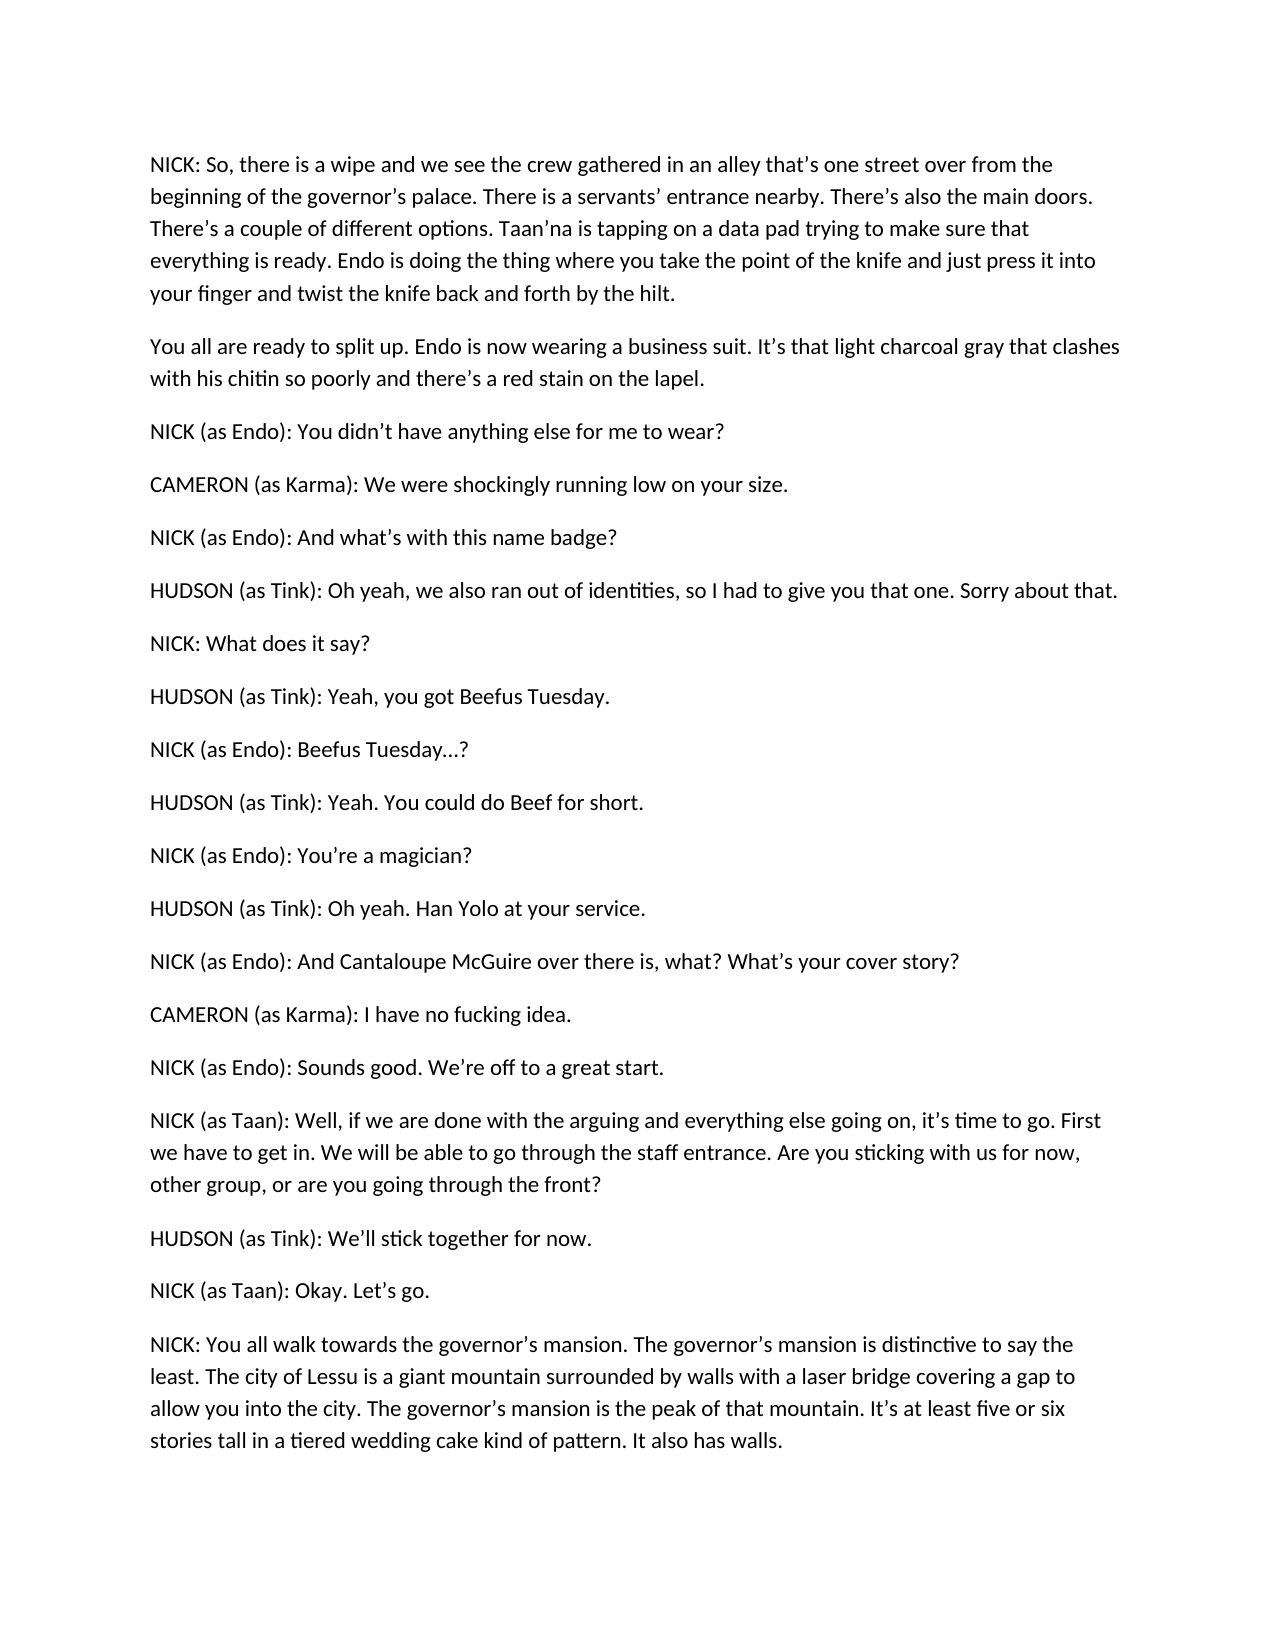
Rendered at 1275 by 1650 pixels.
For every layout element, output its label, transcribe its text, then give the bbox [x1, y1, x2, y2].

text HUDSON (as Tink): Oh yeah, we also ran out of identities, so I had to give you that one. Sorry about that. [150, 576, 1125, 604]
text HUDSON (as Tink): Oh yeah. Han Yolo at your service. [150, 894, 1125, 922]
text CAMERON (as Karma): We were shockingly running low on your size. [150, 470, 1125, 498]
text You all are ready to split up. Endo is now wearing a business suit. It’s that light charcoal gray that clashes with his chitin so poorly and there’s a red stain on the lapel. [150, 332, 1125, 392]
text HUDSON (as Tink): We’ll stick together for now. [150, 1224, 1125, 1252]
text HUDSON (as Tink): Yeah, you got Beefus Tuesday. [150, 682, 1125, 710]
text NICK (as Taan): Well, if we are done with the arguing and everything else going on, it’s time to go. First we have to get in. We will be able to go through the staff entrance. Are you sticking with us for now, other group, or are you going through the front? [150, 1106, 1125, 1199]
text CAMERON (as Karma): I have no fucking idea. [150, 1000, 1125, 1028]
text NICK (as Endo): Sounds good. We’re off to a great start. [150, 1053, 1125, 1081]
text NICK: So, there is a wipe and we see the crew gathered in an alley that’s one street over from the beginning of the governor’s palace. There is a servants’ entrance nearby. There’s also the main doors. There’s a couple of different options. Taan’na is tapping on a data pad trying to make sure that everything is ready. Endo is doing the thing where you take the point of the knife and just press it into your finger and twist the knife back and forth by the hilt. [150, 150, 1125, 307]
text NICK (as Endo): You didn’t have anything else for me to wear? [150, 417, 1125, 445]
text NICK (as Endo): And Cantaloupe McGuire over there is, what? What’s your cover story? [150, 947, 1125, 975]
text NICK (as Endo): Beefus Tuesday…? [150, 735, 1125, 763]
text NICK (as Endo): You’re a magician? [150, 841, 1125, 869]
text HUDSON (as Tink): Yeah. You could do Beef for short. [150, 788, 1125, 816]
text NICK: You all walk towards the governor’s mansion. The governor’s mansion is distinctive to say the least. The city of Lessu is a giant mountain surrounded by walls with a laser bridge covering a gap to allow you into the city. The governor’s mansion is the peak of that mountain. It’s at least five or six stories tall in a tiered wedding cake kind of pattern. It also has walls. [150, 1330, 1125, 1454]
text NICK: What does it say? [150, 629, 1125, 657]
text NICK (as Endo): And what’s with this name badge? [150, 523, 1125, 551]
text NICK (as Taan): Okay. Let’s go. [150, 1277, 1125, 1305]
